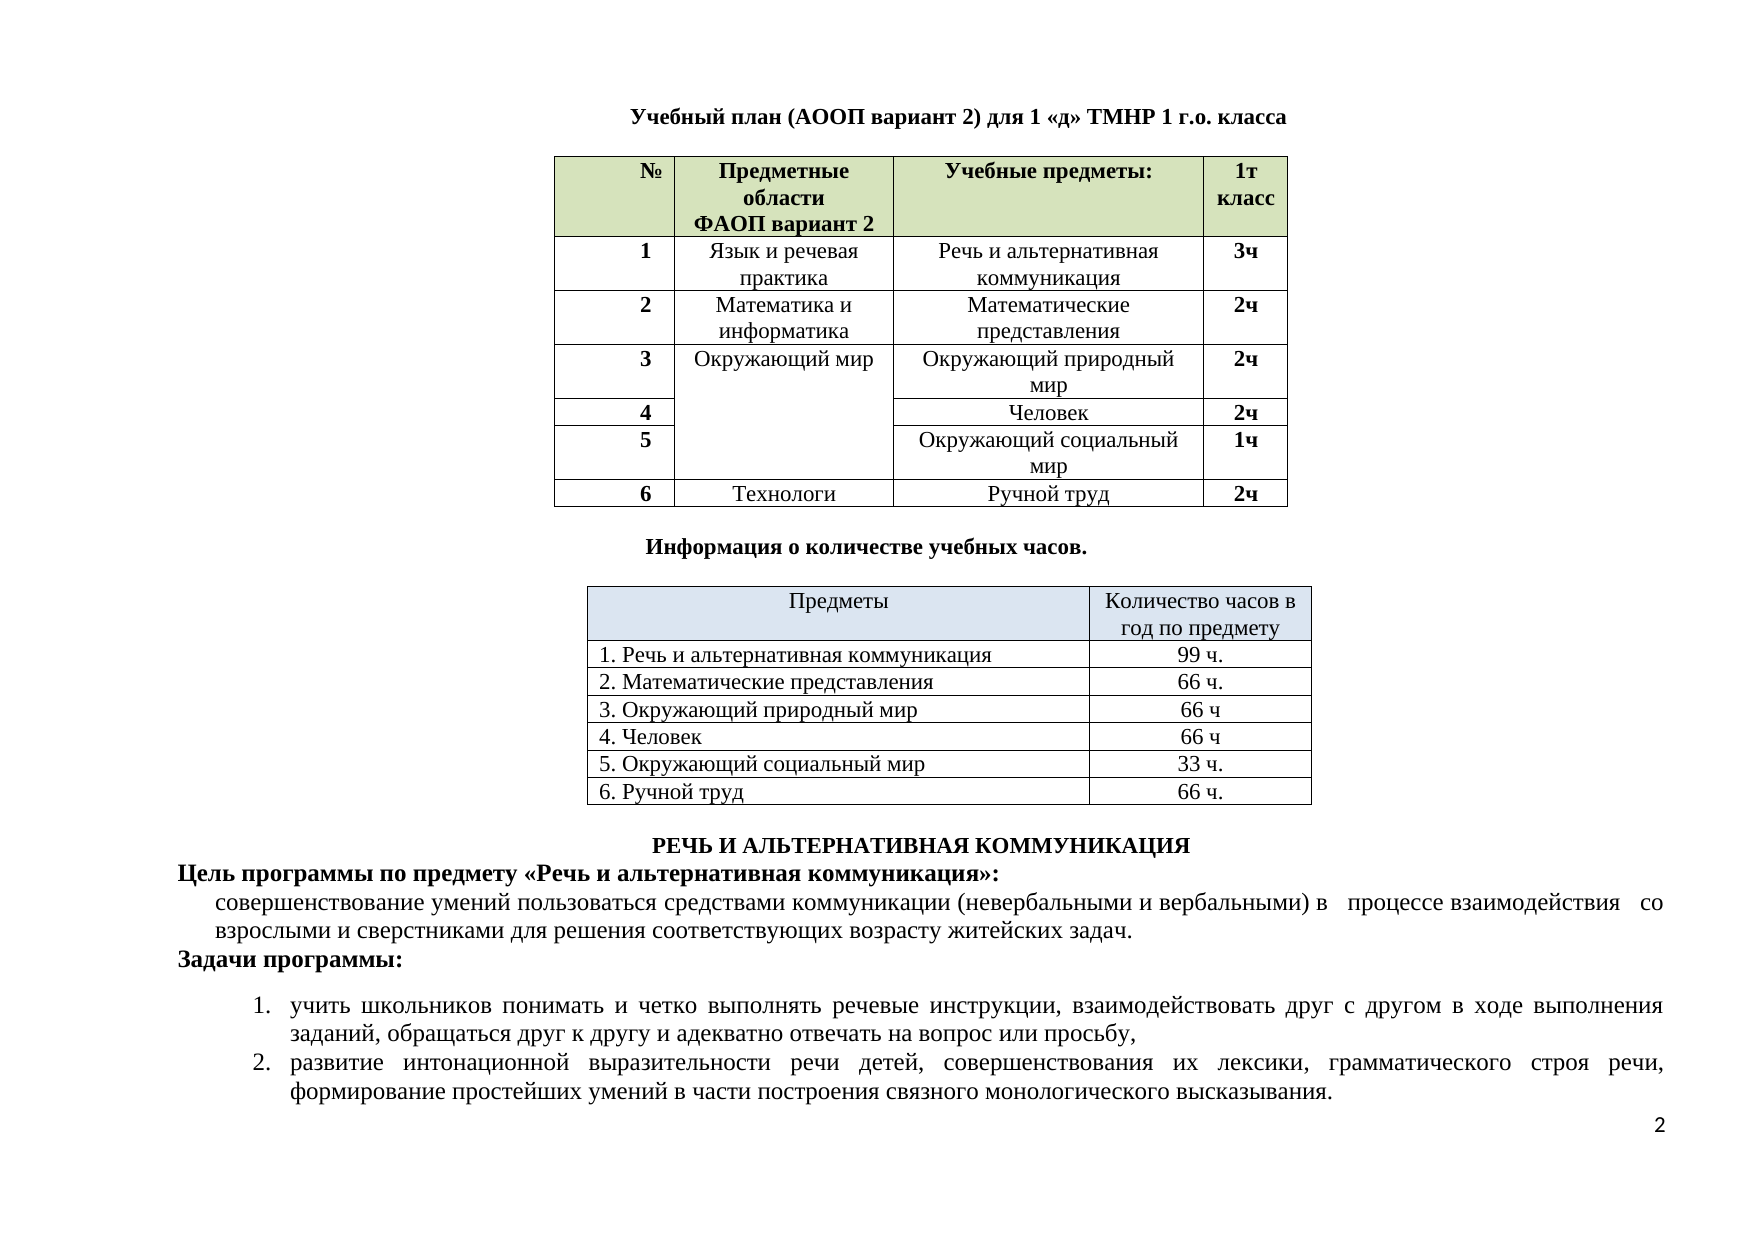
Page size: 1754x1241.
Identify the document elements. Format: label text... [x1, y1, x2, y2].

table_cell Математика и информатика [675, 291, 893, 344]
table_cell 1ч [1204, 426, 1287, 479]
table_header Учебные предметы: [894, 157, 1203, 236]
table_cell 2ч [1204, 345, 1287, 397]
table_cell 2ч [1204, 291, 1287, 344]
table_cell 66 ч. [1090, 668, 1311, 695]
table_cell 2. Математические представления [588, 668, 1089, 695]
table_cell 33 ч. [1090, 751, 1311, 777]
table_cell Окружающий социальный мир [894, 426, 1203, 479]
table_cell 99 ч. [1090, 641, 1311, 667]
table_header Предметные области ФАОП вариант 2 [675, 157, 893, 236]
table_cell Ручной труд [894, 480, 1203, 506]
table_header Предметы [588, 587, 1089, 640]
table_cell 66 ч [1090, 723, 1311, 749]
table_cell 2ч [1204, 399, 1287, 425]
table_cell 3ч [1204, 237, 1287, 290]
table_cell Технологи [675, 480, 893, 506]
table_cell 5 [555, 426, 674, 479]
table_cell 1. Речь и альтернативная коммуникация [588, 641, 1089, 667]
table_cell 1 [555, 237, 674, 290]
table_header Количество часов в год по предмету [1090, 587, 1311, 640]
table_cell Речь и альтернативная коммуникация [894, 237, 1203, 290]
table_cell 4. Человек [588, 723, 1089, 749]
table_cell 66 ч [1090, 696, 1311, 722]
list развитие интонационной выразительности речи детей, совершенствования их лексики, грамматического строя речи, формирование простейших умений в части построения связного монологического высказывания. [252, 1047, 1665, 1105]
text Цель программы по предмету «Речь и альтернативная коммуникация»: [177, 858, 1665, 887]
table_cell 6. Ручной труд [588, 778, 1089, 804]
text совершенствование умений пользоваться средствами коммуникации (невербальными и вербальными) в процессе взаимодействия со взрослыми и сверстниками для решения соответствующих возрасту житейских задач. [215, 887, 1665, 944]
list учить школьников понимать и четко выполнять речевые инструкции, взаимодействовать друг с другом в ходе выполнения заданий, обращаться друг к другу и адекватно отвечать на вопрос или просьбу, [252, 990, 1665, 1047]
table_cell Математические представления [894, 291, 1203, 344]
table_cell 66 ч. [1090, 778, 1311, 804]
table_cell 3 [555, 345, 674, 397]
text Учебный план (АООП вариант 2) для 1 «д» ТМНР 1 г.о. класса [177, 103, 1665, 130]
table_cell 2 [555, 291, 674, 344]
table_cell Окружающий мир [675, 345, 893, 479]
table_header № [555, 157, 674, 236]
text Задачи программы: [177, 944, 1663, 973]
table_cell 3. Окружающий природный мир [588, 696, 1089, 722]
table_cell Окружающий природный мир [894, 345, 1203, 397]
table_cell Язык и речевая практика [675, 237, 893, 290]
table_header 1т класс [1204, 157, 1287, 236]
subtitle РЕЧЬ И АЛЬТЕРНАТИВНАЯ КОММУНИКАЦИЯ [177, 832, 1665, 858]
table_cell 2ч [1204, 480, 1287, 506]
table_cell Человек [894, 399, 1203, 425]
text Информация о количестве учебных часов. [177, 533, 1665, 560]
table_cell 6 [555, 480, 674, 506]
table_cell 5. Окружающий социальный мир [588, 751, 1089, 777]
table_cell 4 [555, 399, 674, 425]
